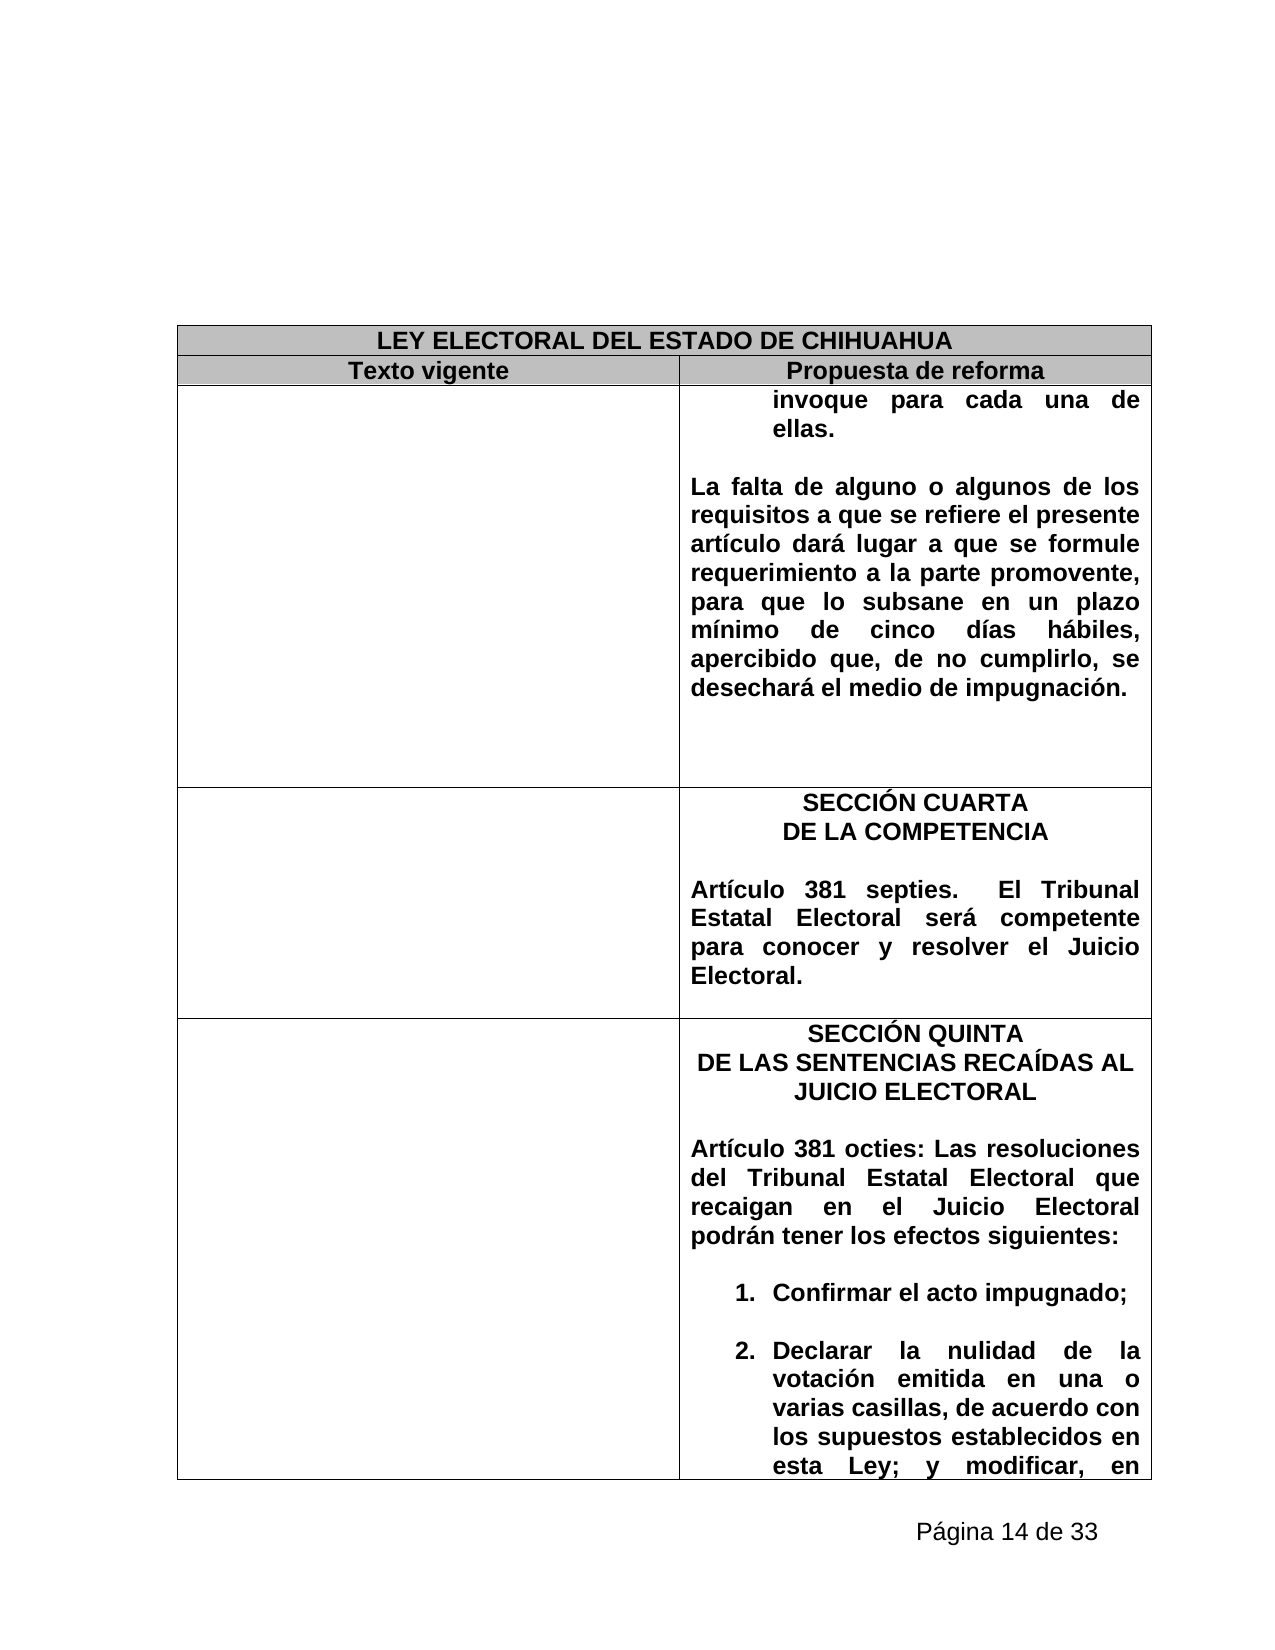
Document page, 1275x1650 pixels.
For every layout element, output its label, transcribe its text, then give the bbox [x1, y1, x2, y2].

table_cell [680, 1019, 1151, 1479]
table_cell SECCIÓN CUARTA DE LA COMPETENCIA Artículo 381 septies. El Tribunal Estatal Electoral será competente para conocer y resolver el Juicio Electoral. [680, 788, 1151, 1018]
table_cell Propuesta de reforma [680, 356, 1151, 384]
table_cell [178, 386, 679, 787]
table_cell Texto vigente [178, 356, 679, 384]
table_header LEY ELECTORAL DEL ESTADO DE CHIHUAHUA [178, 326, 1151, 355]
table_cell [178, 788, 679, 1018]
table_cell [178, 1019, 679, 1479]
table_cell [680, 386, 1151, 787]
